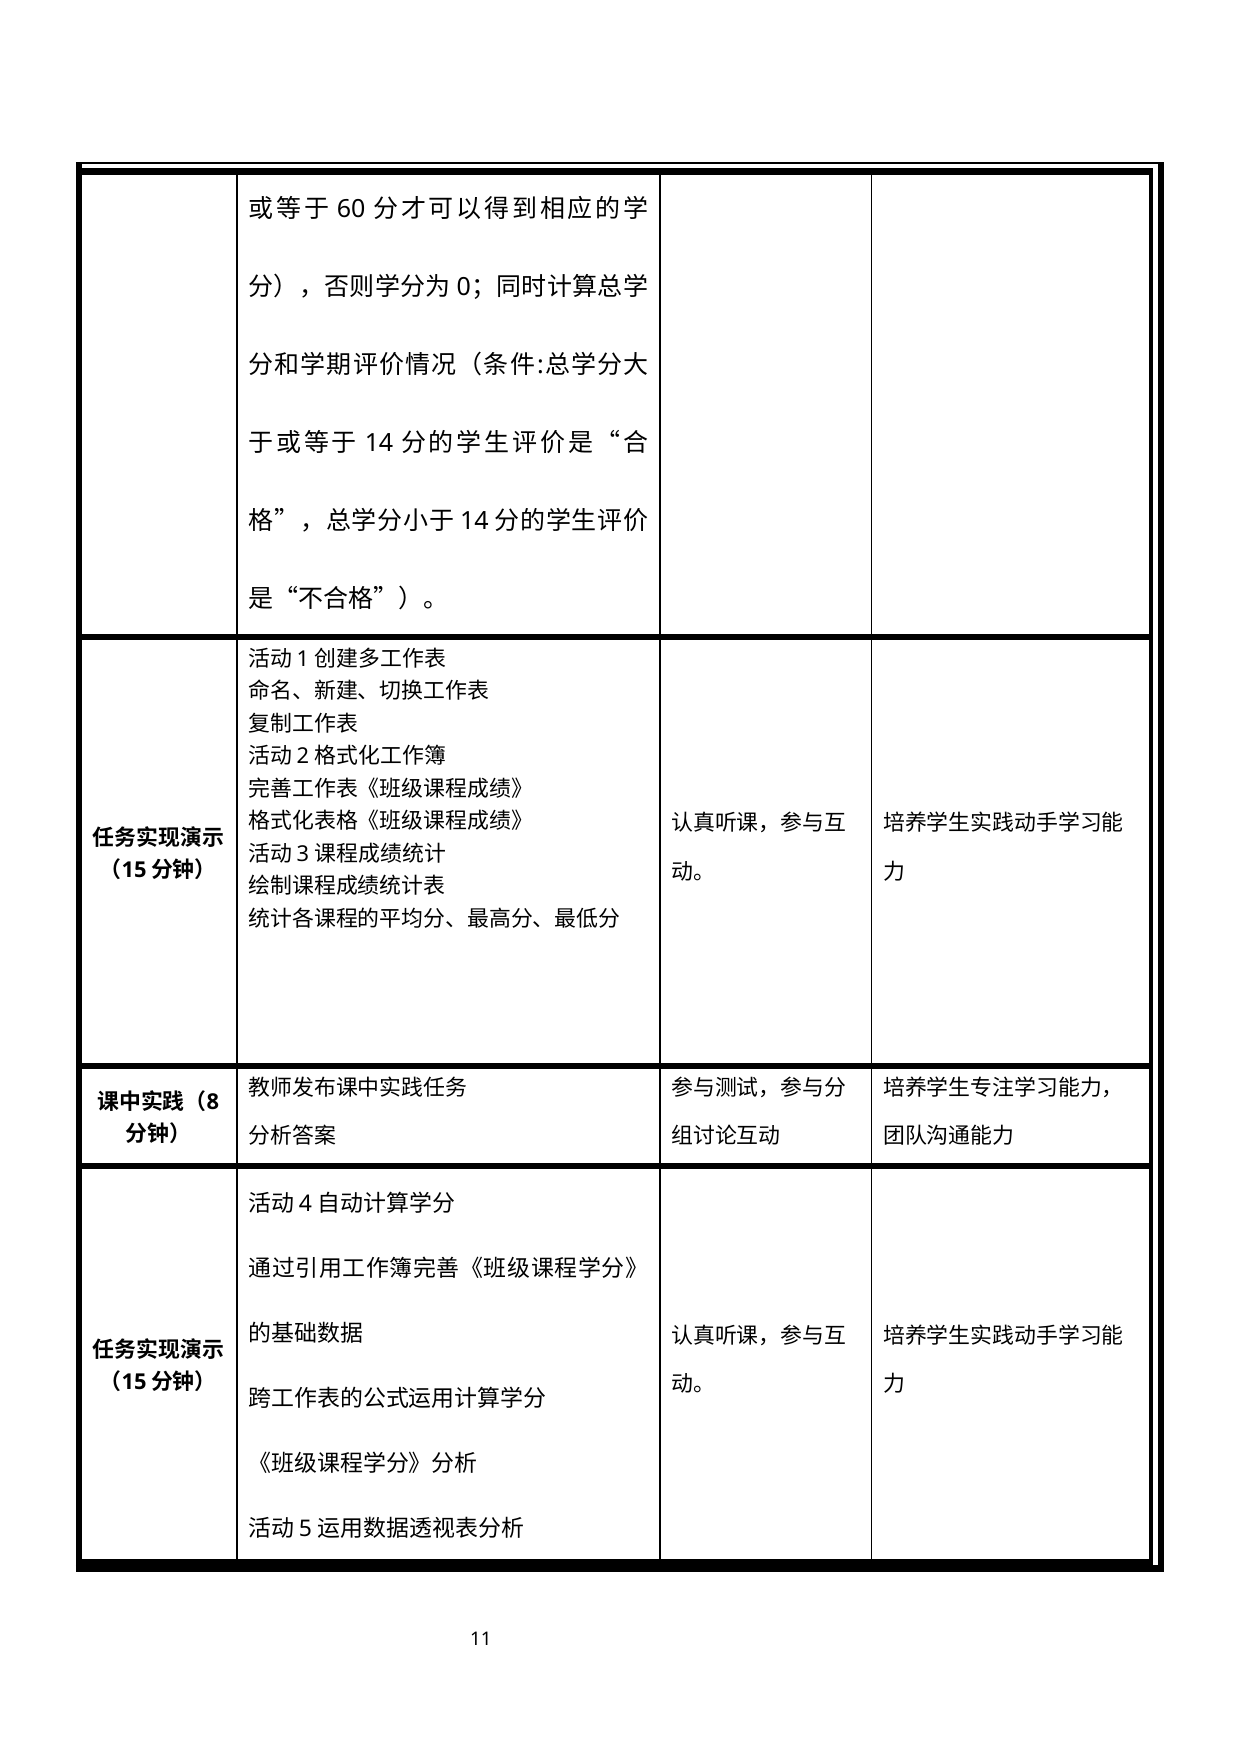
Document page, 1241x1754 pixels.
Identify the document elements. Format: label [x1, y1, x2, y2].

table_cell [82, 164, 1158, 1565]
